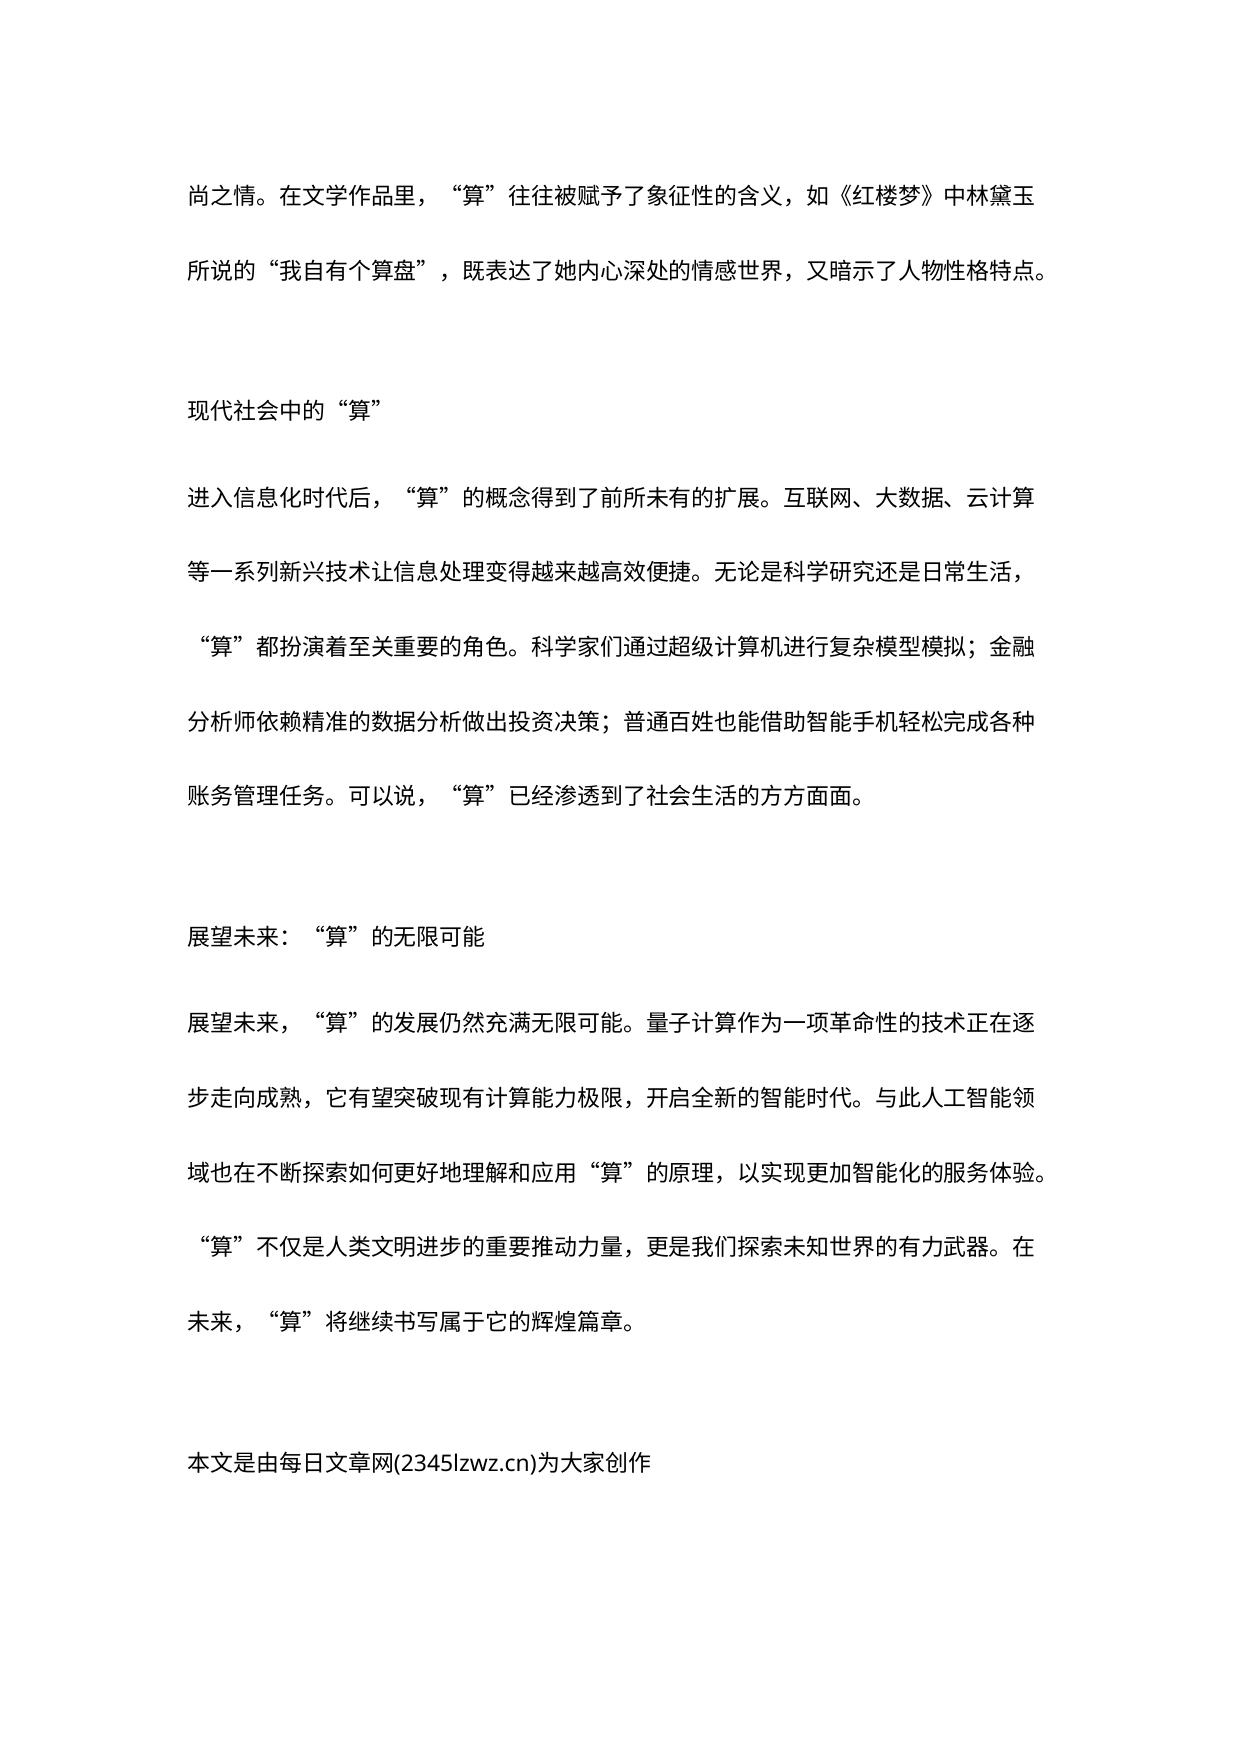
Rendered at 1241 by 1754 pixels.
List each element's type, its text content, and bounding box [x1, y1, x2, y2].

text 进入信息化时代后，“算”的概念得到了前所未有的扩展。互联网、大数据、云计算等一系列新兴技术让信息处理变得越来越高效便捷。无论是科学研究还是日常生活，“算”都扮演着至关重要的角色。科学家们通过超级计算机进行复杂模型模拟；金融分析师依赖精准的数据分析做出投资决策；普通百姓也能借助智能手机轻松完成各种账务管理任务。可以说，“算”已经渗透到了社会生活的方方面面。 [187, 464, 1053, 827]
text 展望未来，“算”的发展仍然充满无限可能。量子计算作为一项革命性的技术正在逐步走向成熟，它有望突破现有计算能力极限，开启全新的智能时代。与此人工智能领域也在不断探索如何更好地理解和应用“算”的原理，以实现更加智能化的服务体验。“算”不仅是人类文明进步的重要推动力量，更是我们探索未知世界的有力武器。在未来，“算”将继续书写属于它的辉煌篇章。 [187, 989, 1053, 1353]
text 展望未来：“算”的无限可能 [187, 903, 1053, 968]
text 现代社会中的“算” [187, 377, 1053, 442]
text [187, 162, 1053, 302]
text 本文是由每日文章网(2345lzwz.cn)为大家创作 [187, 1428, 1053, 1493]
